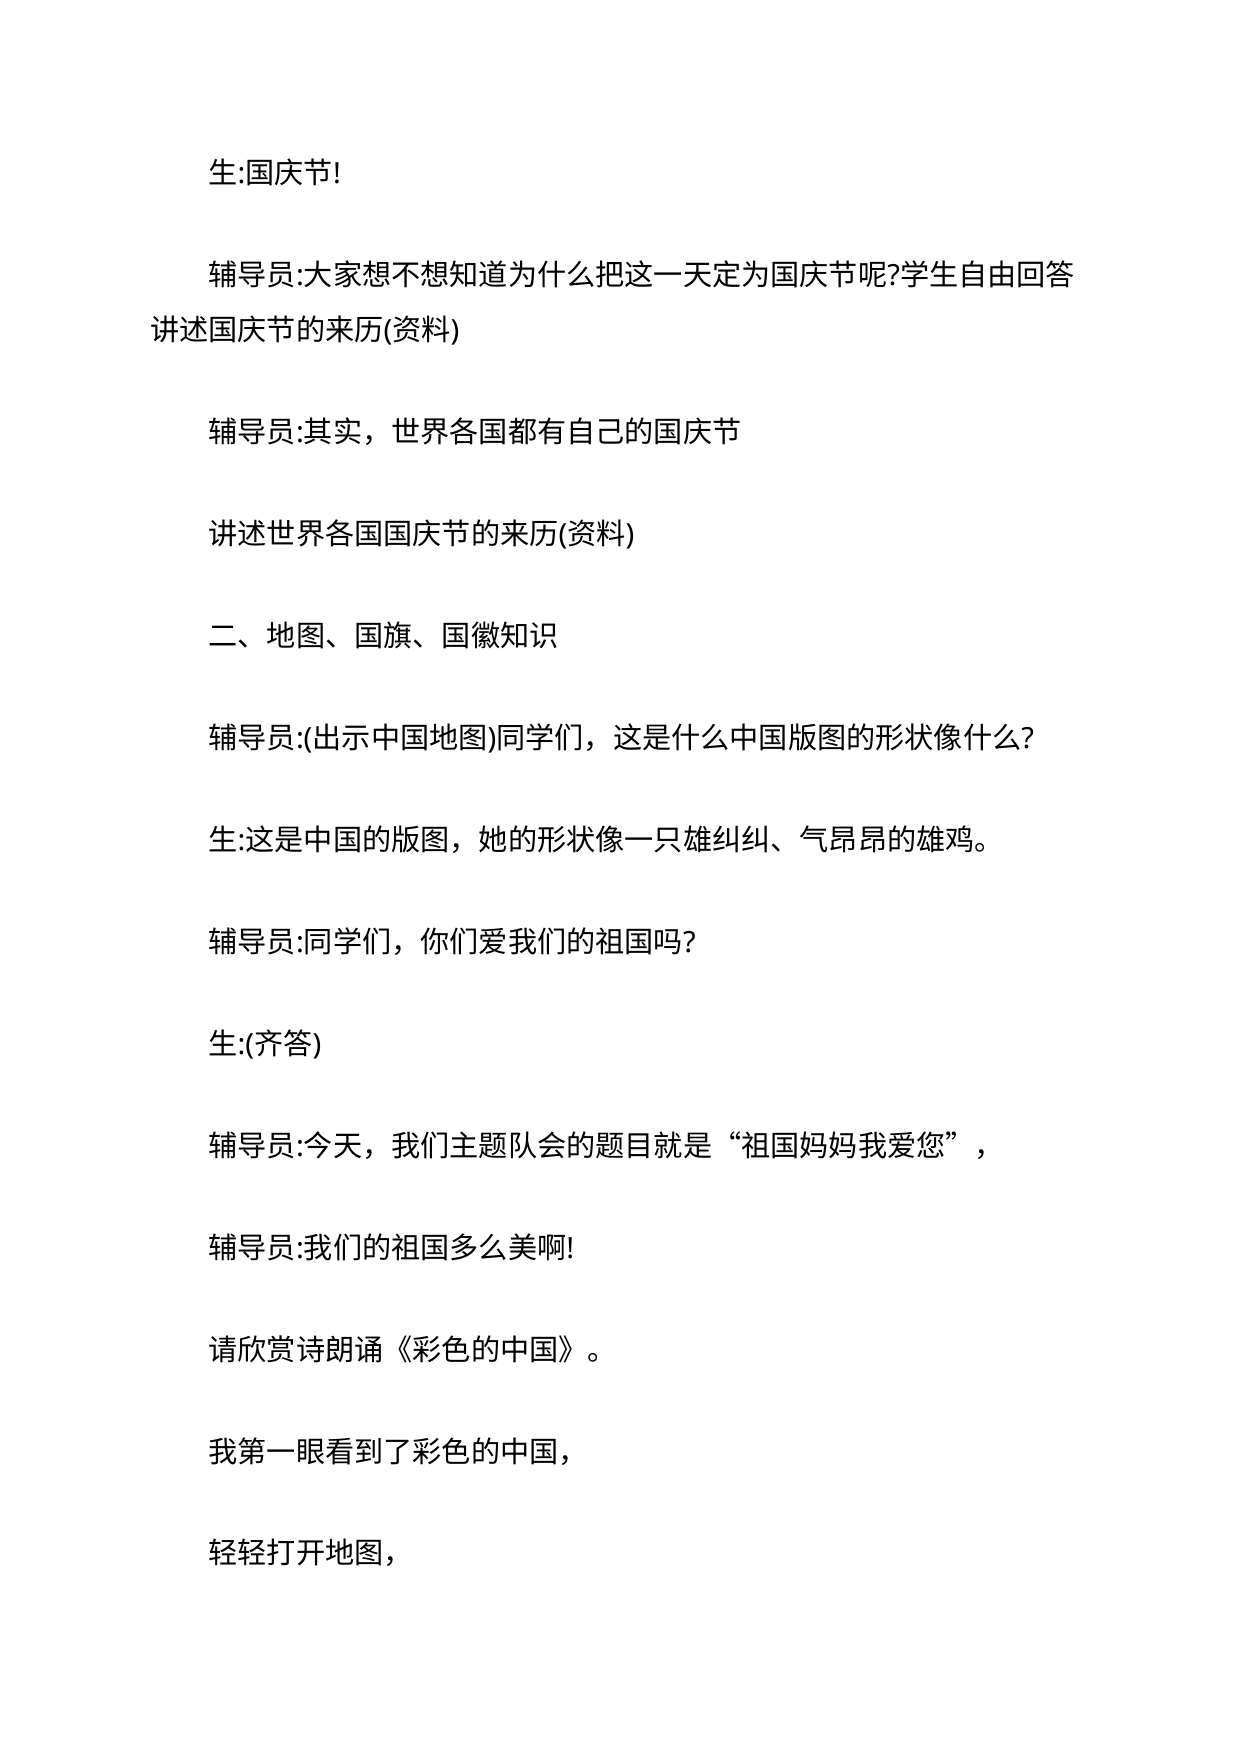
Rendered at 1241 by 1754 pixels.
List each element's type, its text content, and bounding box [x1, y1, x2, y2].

text 生:这是中国的版图，她的形状像一只雄纠纠、气昂昂的雄鸡。 [150, 817, 1090, 859]
text 辅导员:我们的祖国多么美啊! [150, 1224, 1090, 1267]
text 二、地图、国旗、国徽知识 [150, 613, 1090, 655]
text 辅导员:今天，我们主题队会的题目就是“祖国妈妈我爱您”， [150, 1123, 1090, 1165]
text 请欣赏诗朗诵《彩色的中国》。 [150, 1327, 1090, 1369]
text 辅导员:同学们，你们爱我们的祖国吗? [150, 919, 1090, 961]
text 辅导员:其实，世界各国都有自己的国庆节 [150, 409, 1090, 451]
text 辅导员:大家想不想知道为什么把这一天定为国庆节呢?学生自由回答讲述国庆节的来历(资料) [150, 252, 1090, 349]
text 轻轻打开地图， [150, 1530, 1090, 1572]
text 生:(齐答) [150, 1021, 1090, 1063]
text 辅导员:(出示中国地图)同学们，这是什么中国版图的形状像什么? [150, 715, 1090, 757]
text 我第一眼看到了彩色的中国， [150, 1428, 1090, 1471]
text 讲述世界各国国庆节的来历(资料) [150, 511, 1090, 553]
text 生:国庆节! [150, 150, 1090, 192]
